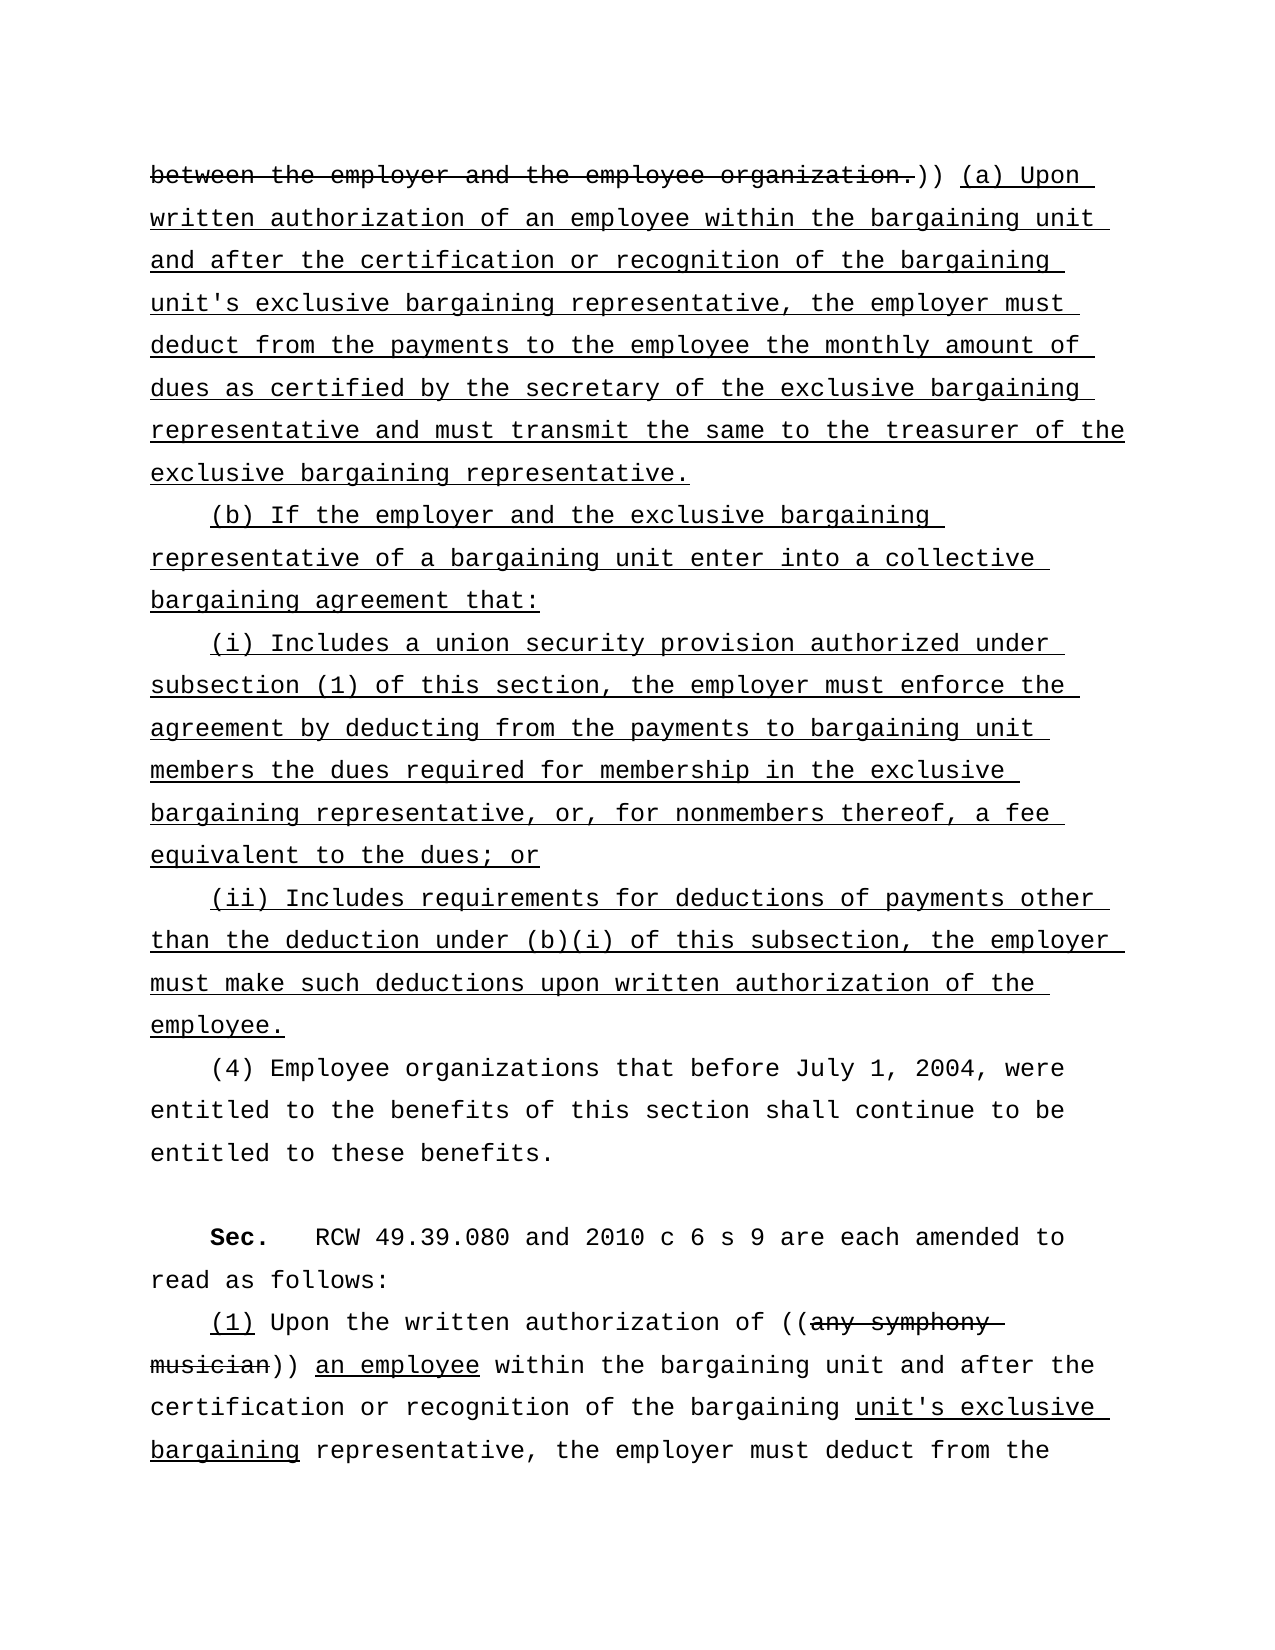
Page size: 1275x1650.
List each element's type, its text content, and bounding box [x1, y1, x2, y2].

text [150, 150, 1125, 441]
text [150, 1297, 1125, 1467]
text Sec. RCW 49.39.080 and 2010 c 6 s 9 are each amended to read as follows: [150, 1212, 1125, 1297]
text (b) If the employer and the exclusive bargaining representative of a bargaining unit enter into a collective bargaining agreement that: [150, 490, 1125, 617]
text (4) Employee organizations that before July 1, 2004, were entitled to the benefits of this section shall continue to be entitled to these benefits. [150, 1042, 1125, 1170]
text (ii) Includes requirements for deductions of payments other than the deduction under (b)(i) of this subsection, the employer must make such deductions upon written authorization of the employee. [150, 953, 1125, 1042]
text (i) Includes a union security provision authorized under subsection (1) of this section, the employer must enforce the agreement by deducting from the payments to bargaining unit members the dues required for membership in the exclusive bargaining representative, or, for nonmembers thereof, a fee equivalent to the dues; or [150, 617, 1125, 872]
text (ii) Includes requirements for deductions of payments other than the deduction under (b)(i) of this subsection, the employer must make such deductions upon written authorization of the employee. [150, 872, 1125, 951]
